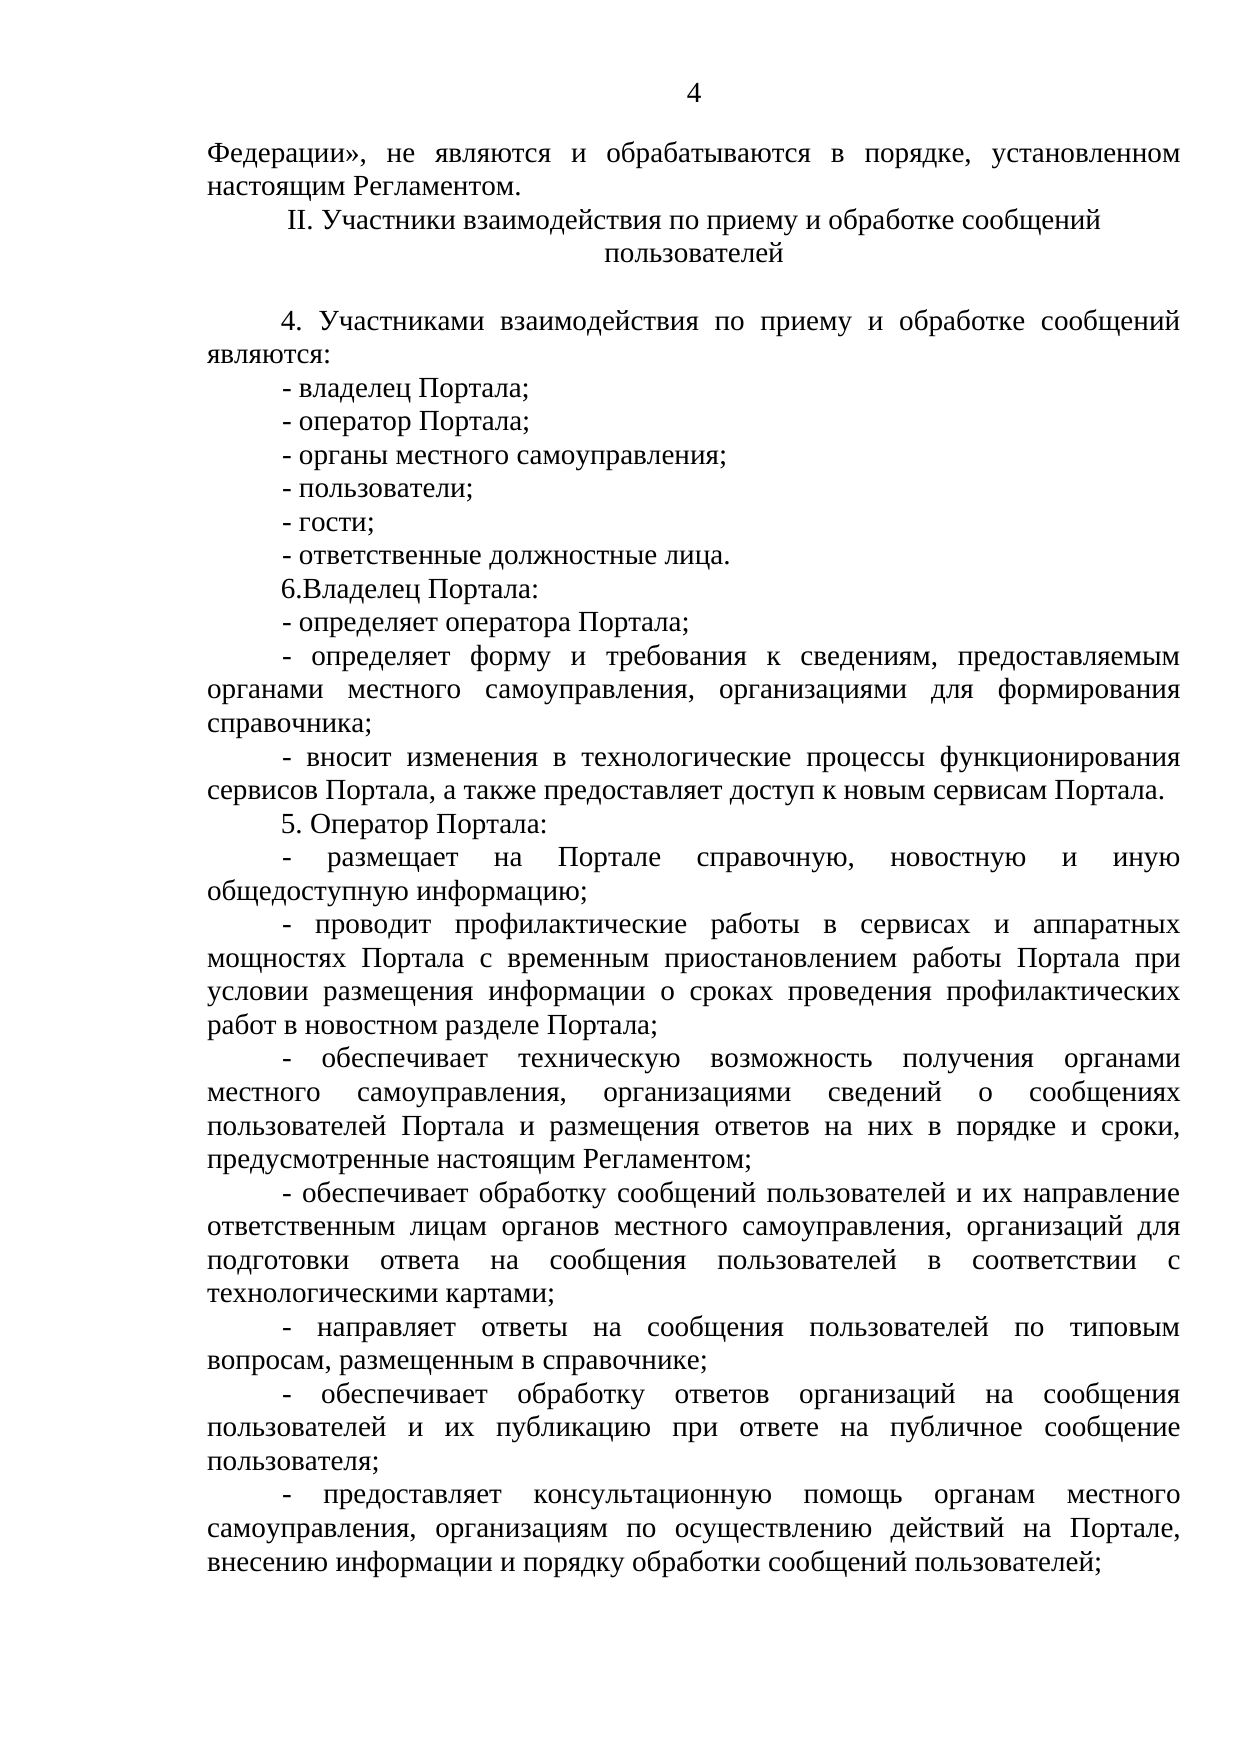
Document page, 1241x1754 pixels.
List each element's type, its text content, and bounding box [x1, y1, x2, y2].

text - органы местного самоуправления; [207, 437, 1181, 470]
text II. Участники взаимодействия по приему и обработке сообщений пользователей [207, 202, 1181, 269]
text - гости; [207, 504, 1181, 537]
text - вносит изменения в технологические процессы функционирования сервисов Портала, а также предоставляет доступ к новым сервисам Портала. [207, 739, 1181, 806]
text - размещает на Портале справочную, новостную и иную общедоступную информацию; [207, 839, 1181, 906]
text - оператор Портала; [207, 403, 1181, 437]
text - предоставляет консультационную помощь органам местного самоуправления, организациям по осуществлению действий на Портале, внесению информации и порядку обработки сообщений пользователей; [207, 1477, 1181, 1577]
text - пользователи; [207, 470, 1181, 504]
text - владелец Портала; [207, 370, 1181, 403]
text - направляет ответы на сообщения пользователей по типовым вопросам, размещенным в справочнике; [207, 1309, 1181, 1376]
text - проводит профилактические работы в сервисах и аппаратных мощностях Портала с временным приостановлением работы Портала при условии размещения информации о сроках проведения профилактических работ в новостном разделе Портала; [207, 906, 1181, 1041]
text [207, 135, 1181, 202]
text - определяет оператора Портала; [207, 604, 1181, 638]
text - обеспечивает обработку сообщений пользователей и их направление ответственным лицам органов местного самоуправления, организаций для подготовки ответа на сообщения пользователей в соответствии с технологическими картами; [207, 1175, 1181, 1309]
text - ответственные должностные лица. [207, 537, 1181, 571]
text 4. Участниками взаимодействия по приему и обработке сообщений являются: [207, 303, 1181, 370]
text 6.Владелец Портала: [207, 571, 1181, 604]
text - определяет форму и требования к сведениям, предоставляемым органами местного самоуправления, организациями для формирования справочника; [207, 638, 1181, 739]
text - обеспечивает техническую возможность получения органами местного самоуправления, организациями сведений о сообщениях пользователей Портала и размещения ответов на них в порядке и сроки, предусмотренные настоящим Регламентом; [207, 1041, 1181, 1175]
text 5. Оператор Портала: [207, 806, 1181, 839]
text - обеспечивает обработку ответов организаций на сообщения пользователей и их публикацию при ответе на публичное сообщение пользователя; [207, 1376, 1181, 1477]
